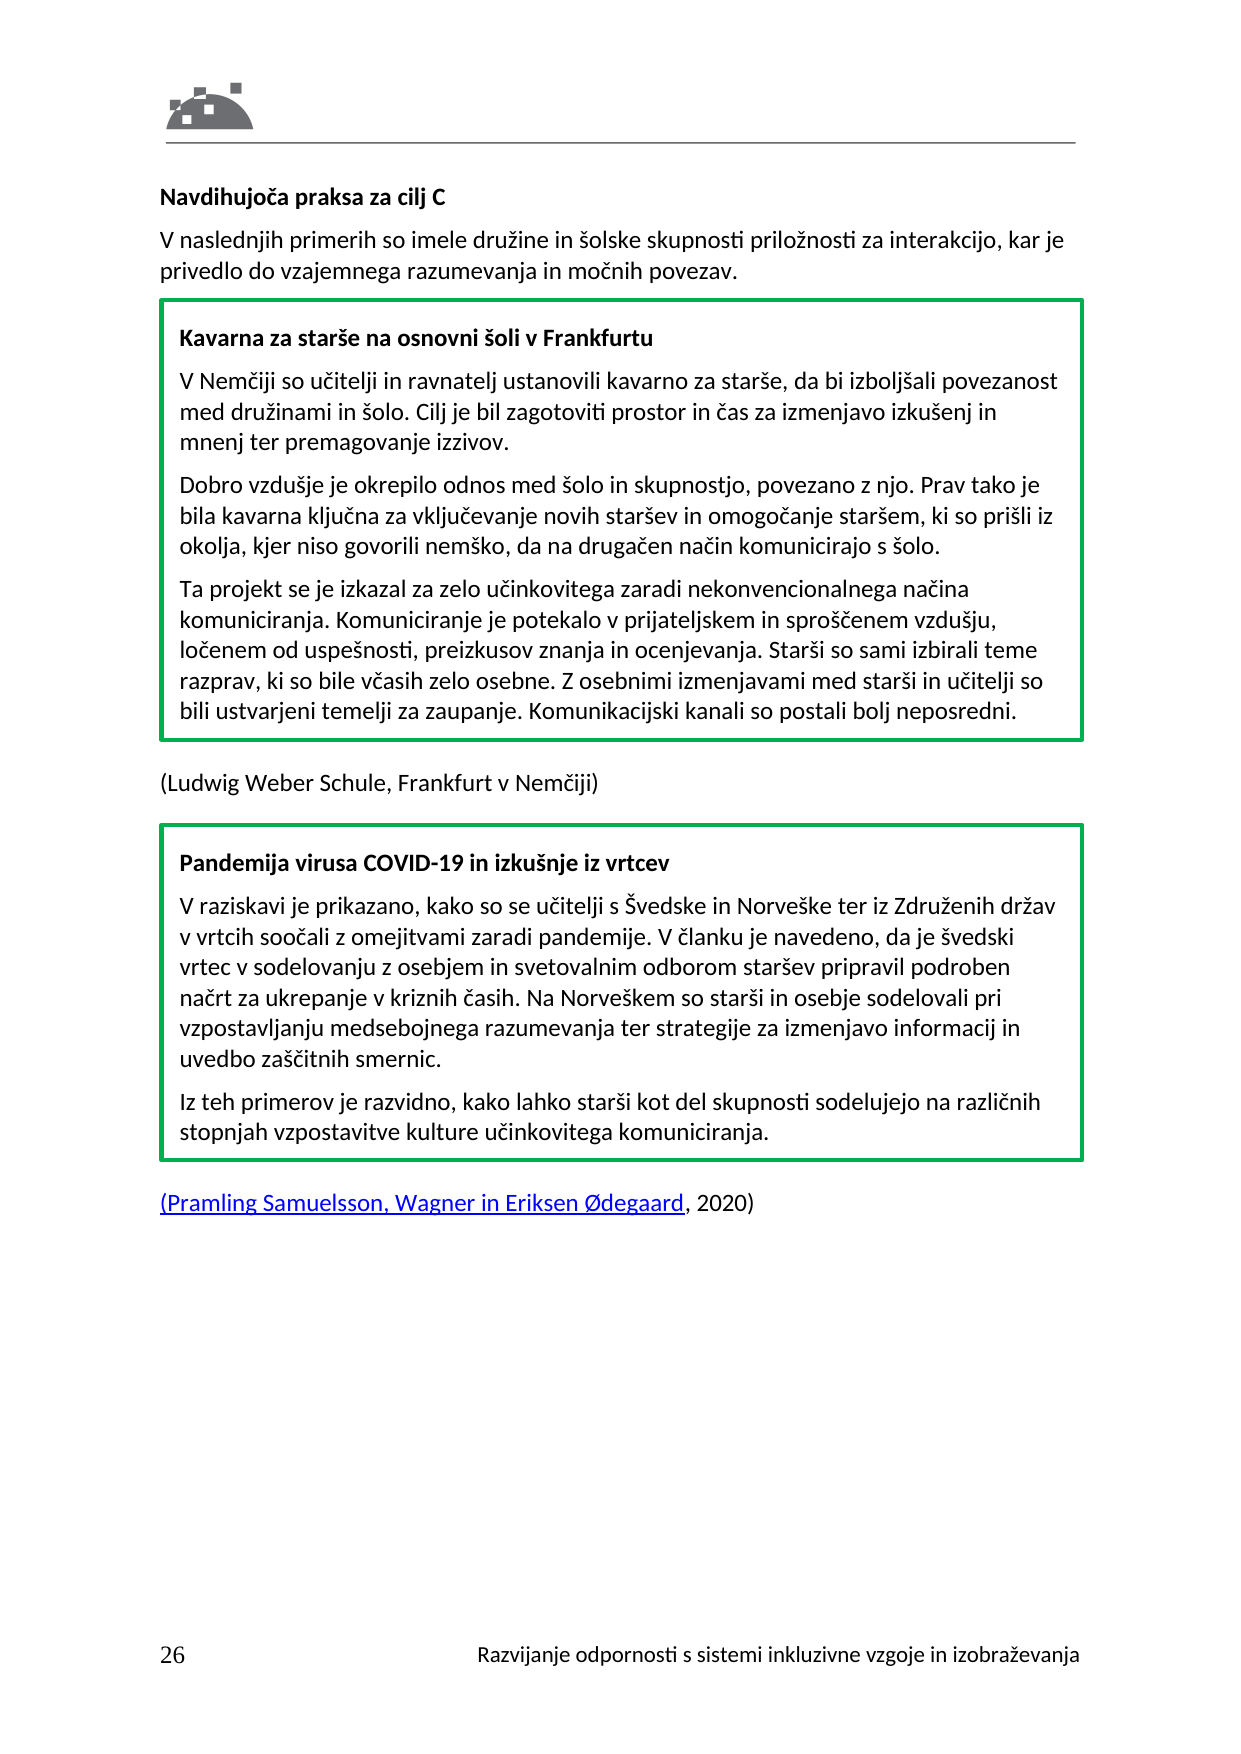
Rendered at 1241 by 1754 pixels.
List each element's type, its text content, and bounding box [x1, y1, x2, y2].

text (Ludwig Weber Schule, Frankfurt v Nemčiji) [159, 767, 1081, 798]
text (Pramling Samuelsson, Wagner in Eriksen Ødegaard, 2020) [159, 1187, 1081, 1218]
text V naslednjih primerih so imele družine in šolske skupnosti priložnosti za interakcijo, kar je privedlo do vzajemnega razumevanja in močnih povezav. [159, 224, 1081, 285]
picture [159, 73, 1081, 151]
subtitle Navdihujoča praksa za cilj C [159, 181, 1081, 212]
